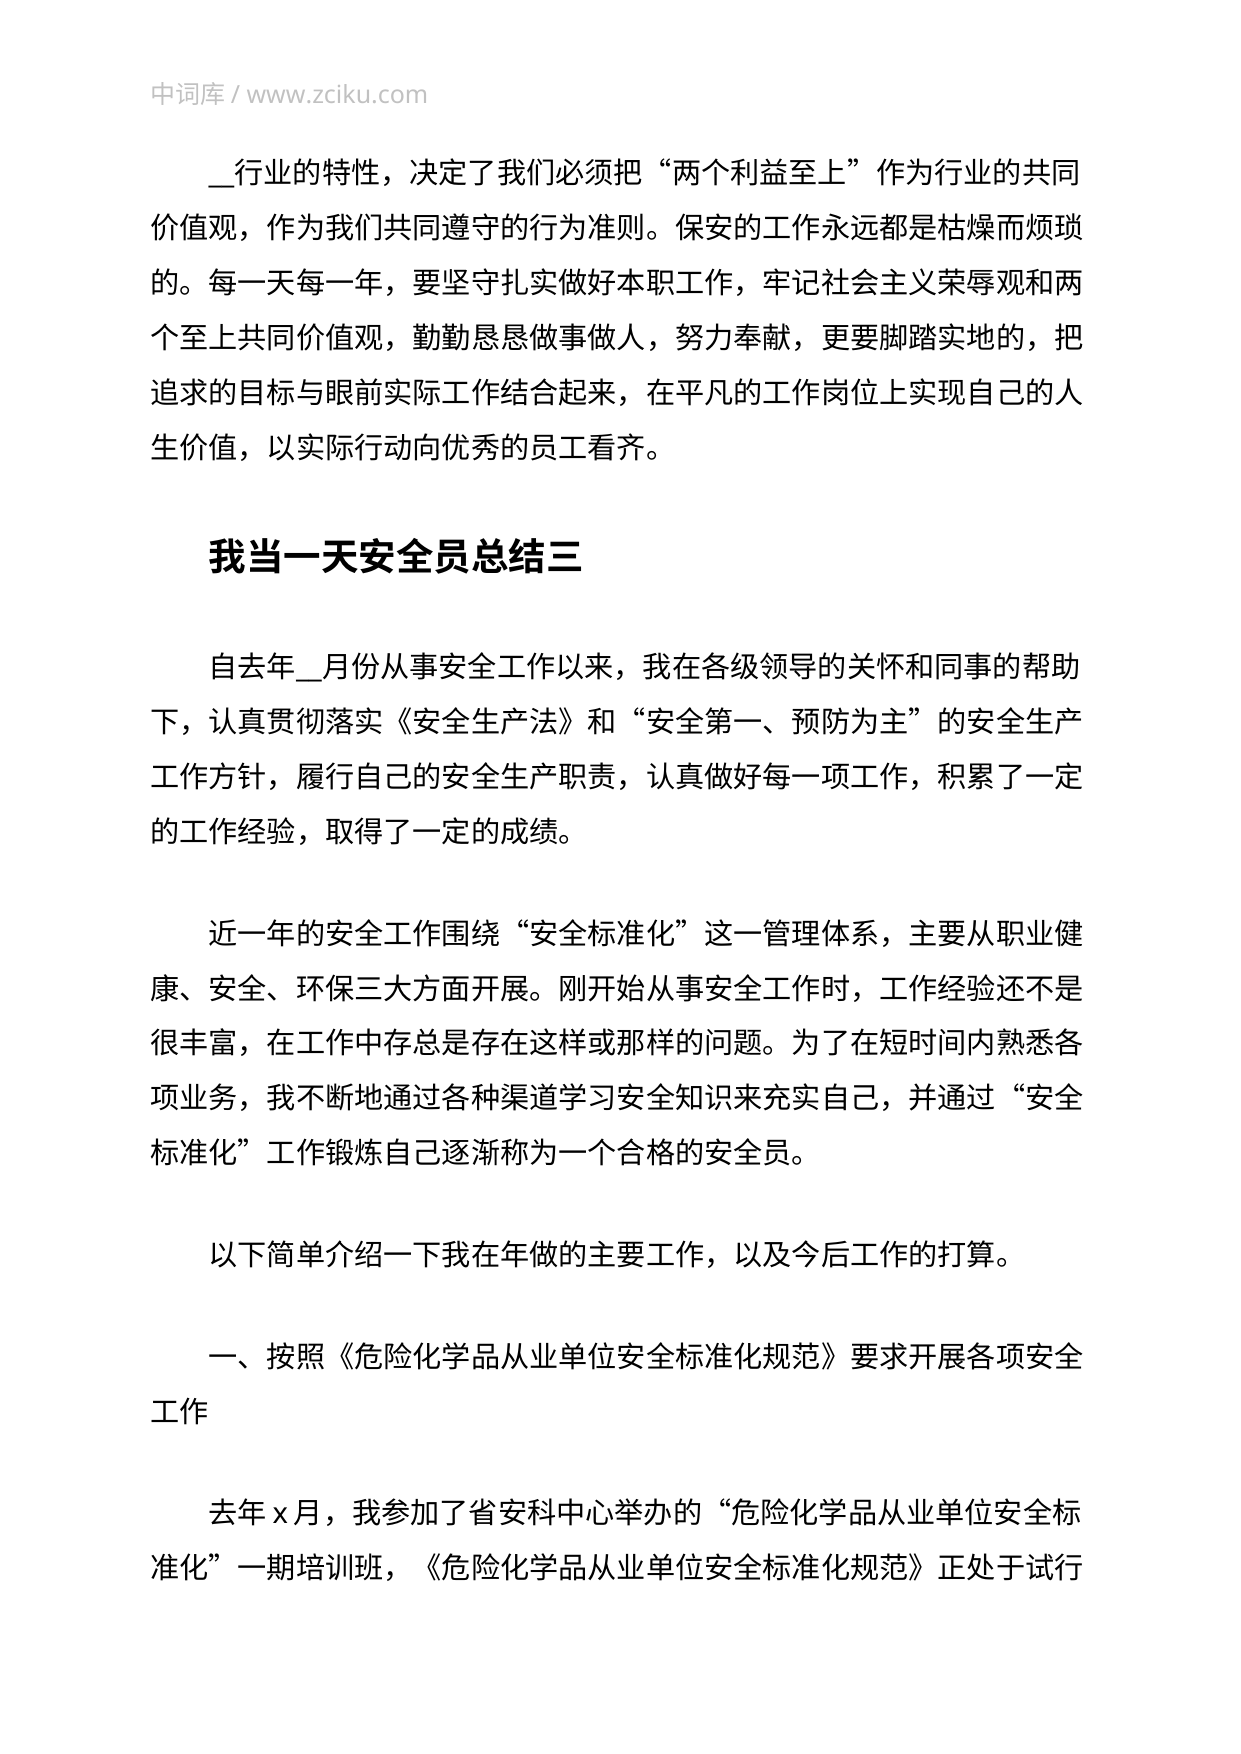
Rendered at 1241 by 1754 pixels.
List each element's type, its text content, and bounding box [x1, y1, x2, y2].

text 以下简单介绍一下我在年做的主要工作，以及今后工作的打算。 [150, 1232, 1090, 1274]
text 一、按照《危险化学品从业单位安全标准化规范》要求开展各项安全工作 [150, 1333, 1090, 1431]
text __行业的特性，决定了我们必须把“两个利益至上”作为行业的共同价值观，作为我们共同遵守的行为准则。保安的工作永远都是枯燥而烦琐的。每一天每一年，要坚守扎实做好本职工作，牢记社会主义荣辱观和两个至上共同价值观，勤勤恳恳做事做人，努力奉献，更要脚踏实地的，把追求的目标与眼前实际工作结合起来，在平凡的工作岗位上实现自己的人生价值，以实际行动向优秀的员工看齐。 [150, 150, 1090, 467]
text 自去年__月份从事安全工作以来，我在各级领导的关怀和同事的帮助下，认真贯彻落实《安全生产法》和“安全第一、预防为主”的安全生产工作方针，履行自己的安全生产职责，认真做好每一项工作，积累了一定的工作经验，取得了一定的成绩。 [150, 644, 1090, 851]
text 近一年的安全工作围绕“安全标准化”这一管理体系，主要从职业健康、安全、环保三大方面开展。刚开始从事安全工作时，工作经验还不是很丰富，在工作中存总是存在这样或那样的问题。为了在短时间内熟悉各项业务，我不断地通过各种渠道学习安全知识来充实自己，并通过“安全标准化”工作锻炼自己逐渐称为一个合格的安全员。 [150, 910, 1090, 1172]
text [150, 1490, 1090, 1587]
text 我当一天安全员总结三 [150, 526, 1090, 581]
